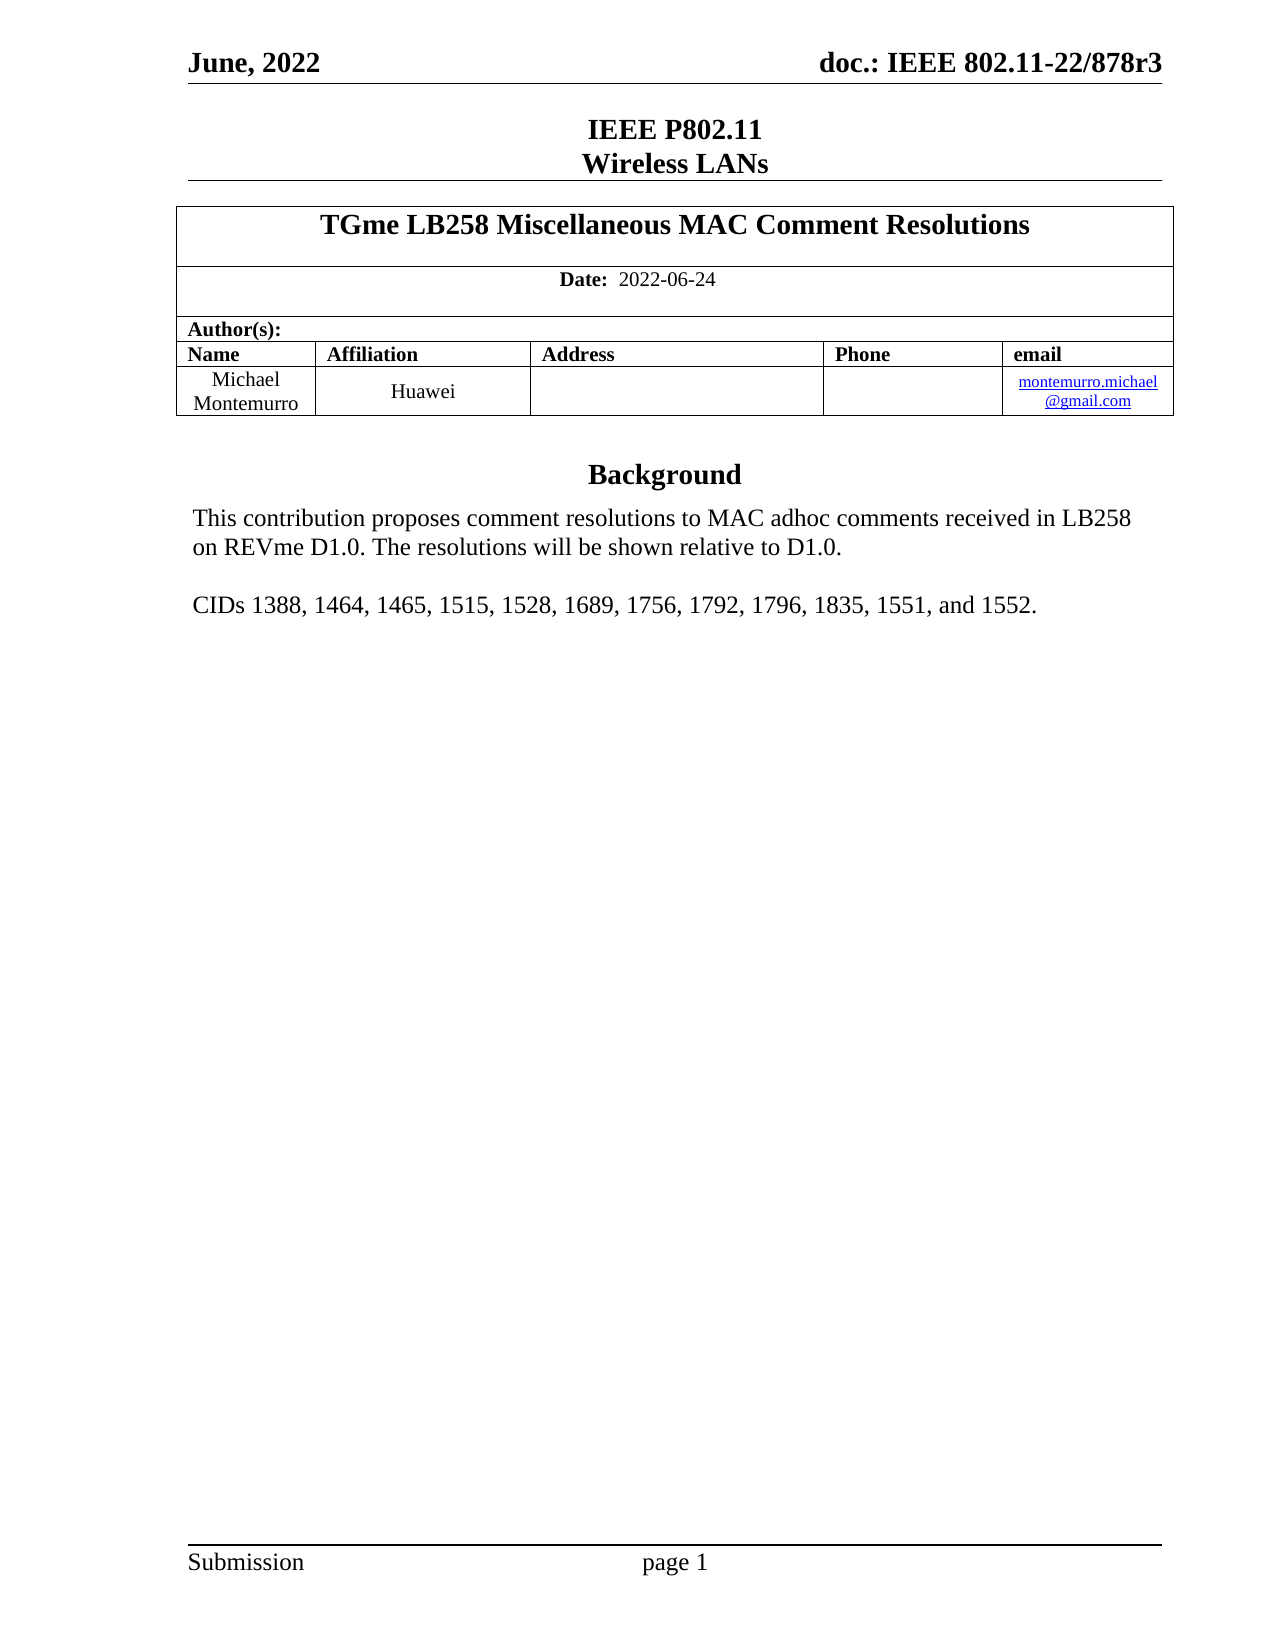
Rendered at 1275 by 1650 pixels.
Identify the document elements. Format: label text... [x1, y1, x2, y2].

table_cell Address [531, 342, 823, 366]
table_cell Author(s): [177, 317, 1173, 341]
table_cell [824, 367, 1002, 415]
table_cell Affiliation [316, 342, 530, 366]
table_cell Huawei [316, 367, 530, 415]
table_cell Name [177, 342, 315, 366]
table_cell email [1003, 342, 1173, 366]
table_cell [531, 367, 823, 415]
table_cell Date: 2022-06-24 [177, 267, 1173, 316]
table_header TGme LB258 Miscellaneous MAC Comment Resolutions [177, 207, 1173, 266]
table_cell Michael Montemurro [177, 367, 315, 415]
table_cell montemurro.michael@gmail.com [1003, 367, 1173, 415]
table_cell Phone [824, 342, 1002, 366]
text IEEE P802.11 Wireless LANs [187, 112, 1162, 181]
